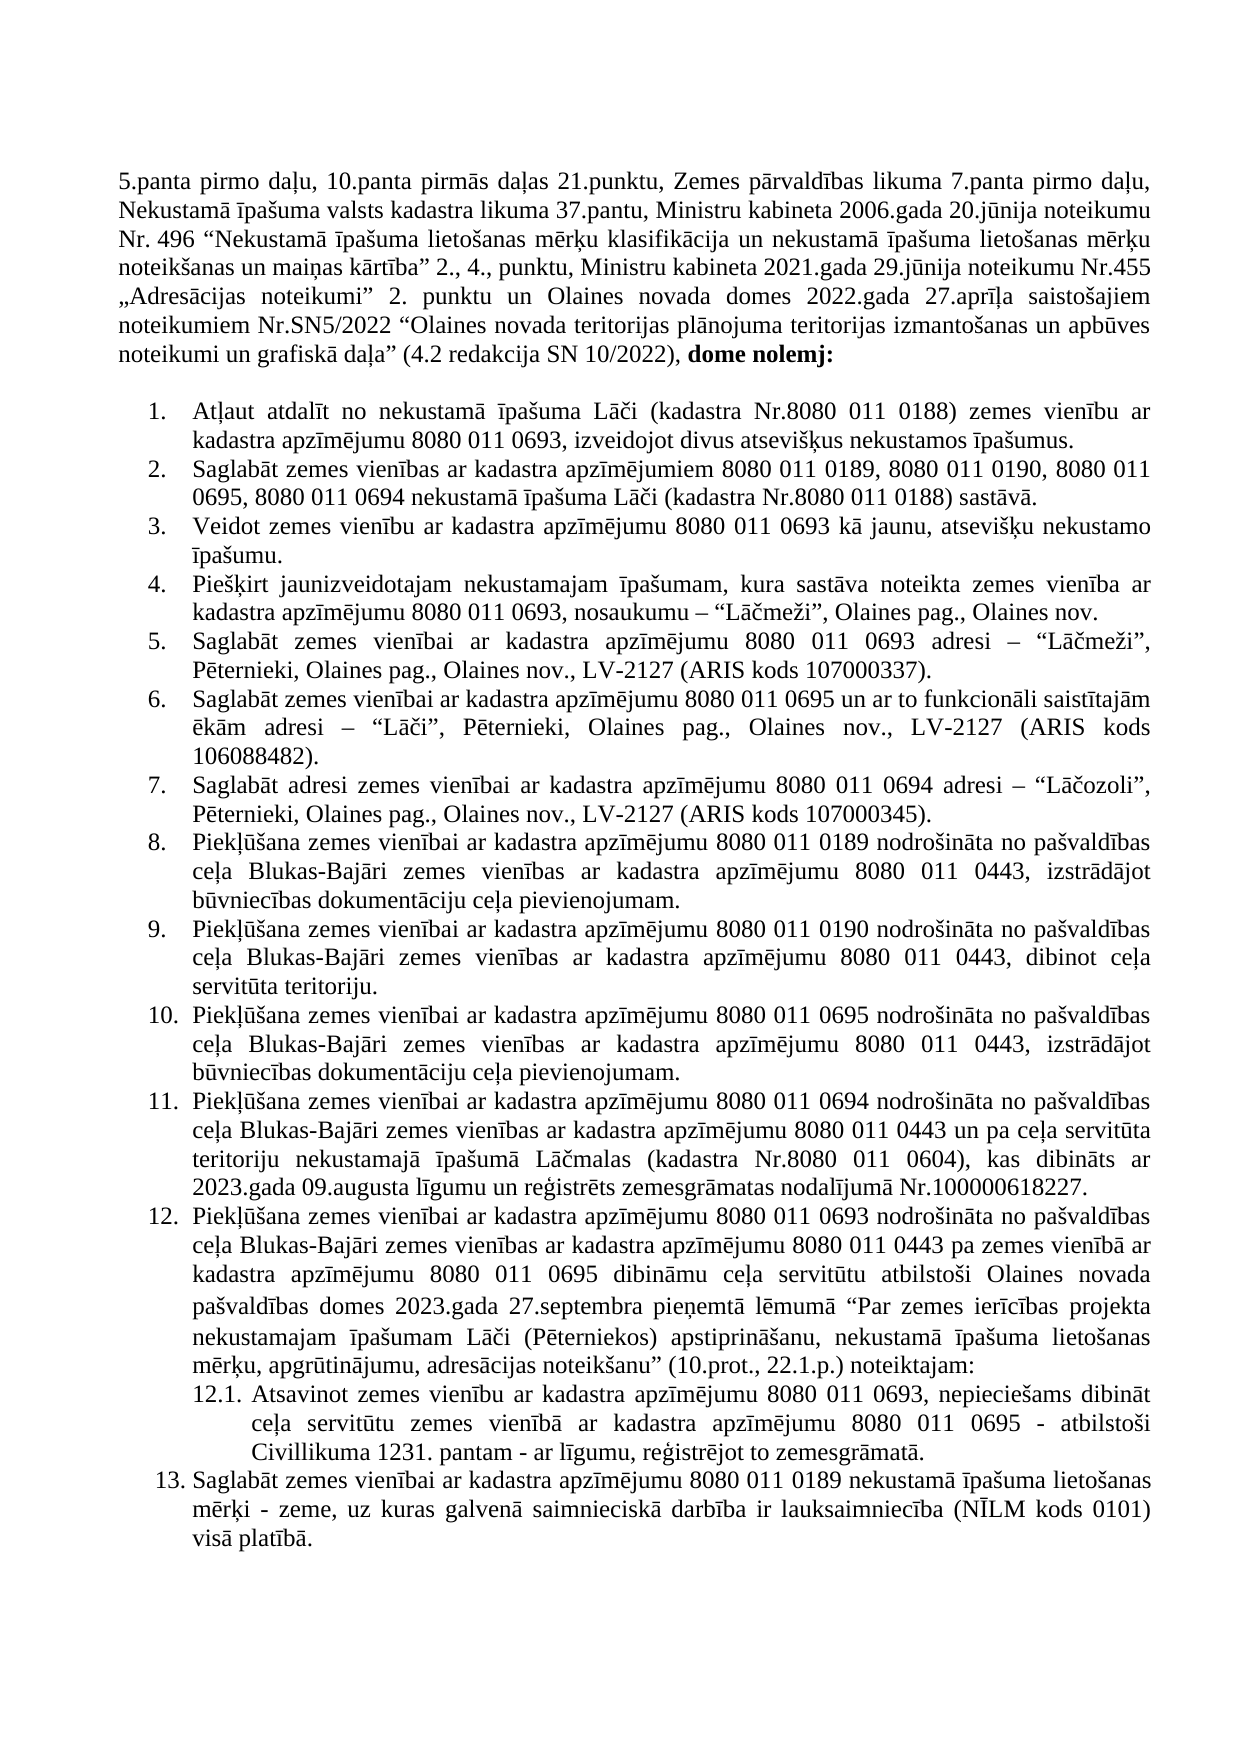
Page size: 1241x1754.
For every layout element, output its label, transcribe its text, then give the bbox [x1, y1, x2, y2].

list Saglabāt zemes vienībai ar kadastra apzīmējumu 8080 011 0695 un ar to funkcionāli saistītajām ēkām adresi – “Lāči”, Pēternieki, Olaines pag., Olaines nov., LV-2127 (ARIS kods 106088482). [148, 684, 1152, 770]
list Atsavinot zemes vienību ar kadastra apzīmējumu 8080 011 0693, nepieciešams dibināt ceļa servitūtu zemes vienībā ar kadastra apzīmējumu 8080 011 0695 - atbilstoši Civillikuma 1231. pantam - ar līgumu, reģistrējot to zemesgrāmatā. [192, 1379, 1152, 1465]
list Saglabāt adresi zemes vienībai ar kadastra apzīmējumu 8080 011 0694 adresi – “Lāčozoli”, Pēternieki, Olaines pag., Olaines nov., LV-2127 (ARIS kods 107000345). [148, 770, 1152, 827]
list Piešķirt jaunizveidotajam nekustamajam īpašumam, kura sastāva noteikta zemes vienība ar kadastra apzīmējumu 8080 011 0693, nosaukumu – “Lāčmeži”, Olaines pag., Olaines nov. [148, 569, 1152, 626]
list Piekļūšana zemes vienībai ar kadastra apzīmējumu 8080 011 0694 nodrošināta no pašvaldības ceļa Blukas-Bajāri zemes vienības ar kadastra apzīmējumu 8080 011 0443 un pa ceļa servitūta teritoriju nekustamajā īpašumā Lāčmalas (kadastra Nr.8080 011 0604), kas dibināts ar 2023.gada 09.augusta līgumu un reģistrēts zemesgrāmatas nodalījumā Nr.100000618227. [148, 1086, 1152, 1201]
list Atļaut atdalīt no nekustamā īpašuma Lāči (kadastra Nr.8080 011 0188) zemes vienību ar kadastra apzīmējumu 8080 011 0693, izveidojot divus atsevišķus nekustamos īpašumus. [148, 396, 1152, 454]
list Saglabāt zemes vienības ar kadastra apzīmējumiem 8080 011 0189, 8080 011 0190, 8080 011 0695, 8080 011 0694 nekustamā īpašuma Lāči (kadastra Nr.8080 011 0188) sastāvā. [148, 454, 1152, 511]
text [118, 166, 1152, 367]
list Veidot zemes vienību ar kadastra apzīmējumu 8080 011 0693 kā jaunu, atsevišķu nekustamo īpašumu. [148, 511, 1152, 569]
list Saglabāt zemes vienībai ar kadastra apzīmējumu 8080 011 0189 nekustamā īpašuma lietošanas mērķi - zeme, uz kuras galvenā saimnieciskā darbība ir lauksaimniecība (NĪLM kods 0101) visā platībā. [154, 1465, 1152, 1552]
list Saglabāt zemes vienībai ar kadastra apzīmējumu 8080 011 0693 adresi – “Lāčmeži”, Pēternieki, Olaines pag., Olaines nov., LV-2127 (ARIS kods 107000337). [148, 626, 1152, 684]
list Piekļūšana zemes vienībai ar kadastra apzīmējumu 8080 011 0189 nodrošināta no pašvaldības ceļa Blukas-Bajāri zemes vienības ar kadastra apzīmējumu 8080 011 0443, izstrādājot būvniecības dokumentāciju ceļa pievienojumam. [148, 827, 1152, 914]
list Piekļūšana zemes vienībai ar kadastra apzīmējumu 8080 011 0190 nodrošināta no pašvaldības ceļa Blukas-Bajāri zemes vienības ar kadastra apzīmējumu 8080 011 0443, dibinot ceļa servitūta teritoriju. [148, 914, 1152, 1000]
list Piekļūšana zemes vienībai ar kadastra apzīmējumu 8080 011 0695 nodrošināta no pašvaldības ceļa Blukas-Bajāri zemes vienības ar kadastra apzīmējumu 8080 011 0443, izstrādājot būvniecības dokumentāciju ceļa pievienojumam. [148, 1000, 1152, 1086]
list Piekļūšana zemes vienībai ar kadastra apzīmējumu 8080 011 0693 nodrošināta no pašvaldības ceļa Blukas-Bajāri zemes vienības ar kadastra apzīmējumu 8080 011 0443 pa zemes vienībā ar kadastra apzīmējumu 8080 011 0695 dibināmu ceļa servitūtu atbilstoši Olaines novada pašvaldības domes 2023.gada 27.septembra pieņemtā lēmumā “Par zemes ierīcības projekta nekustamajam īpašumam Lāči (Pēterniekos) apstiprināšanu, nekustamā īpašuma lietošanas mērķu, apgrūtinājumu, adresācijas noteikšanu” (10.prot., 22.1.p.) noteiktajam: [148, 1201, 1152, 1379]
